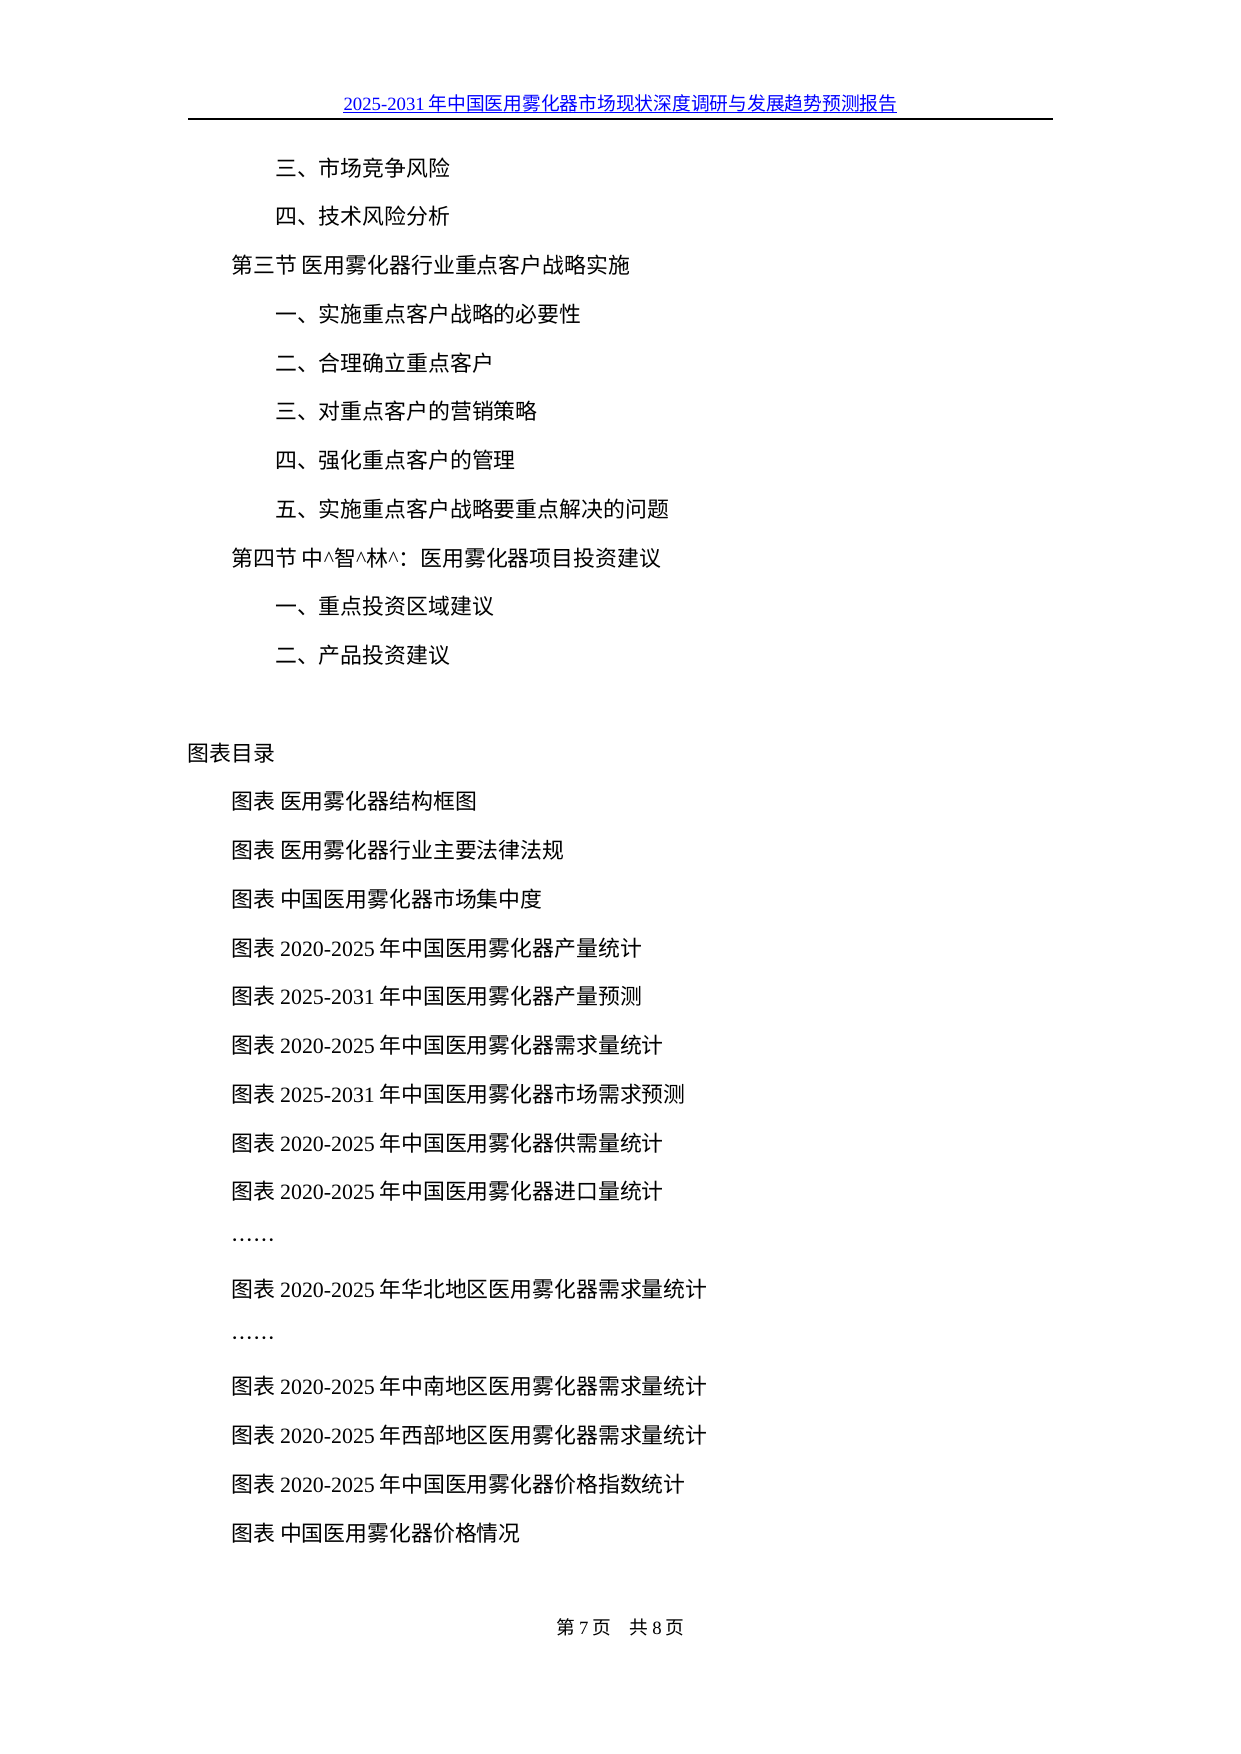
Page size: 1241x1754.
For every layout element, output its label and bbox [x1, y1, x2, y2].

text [187, 150, 1053, 1548]
